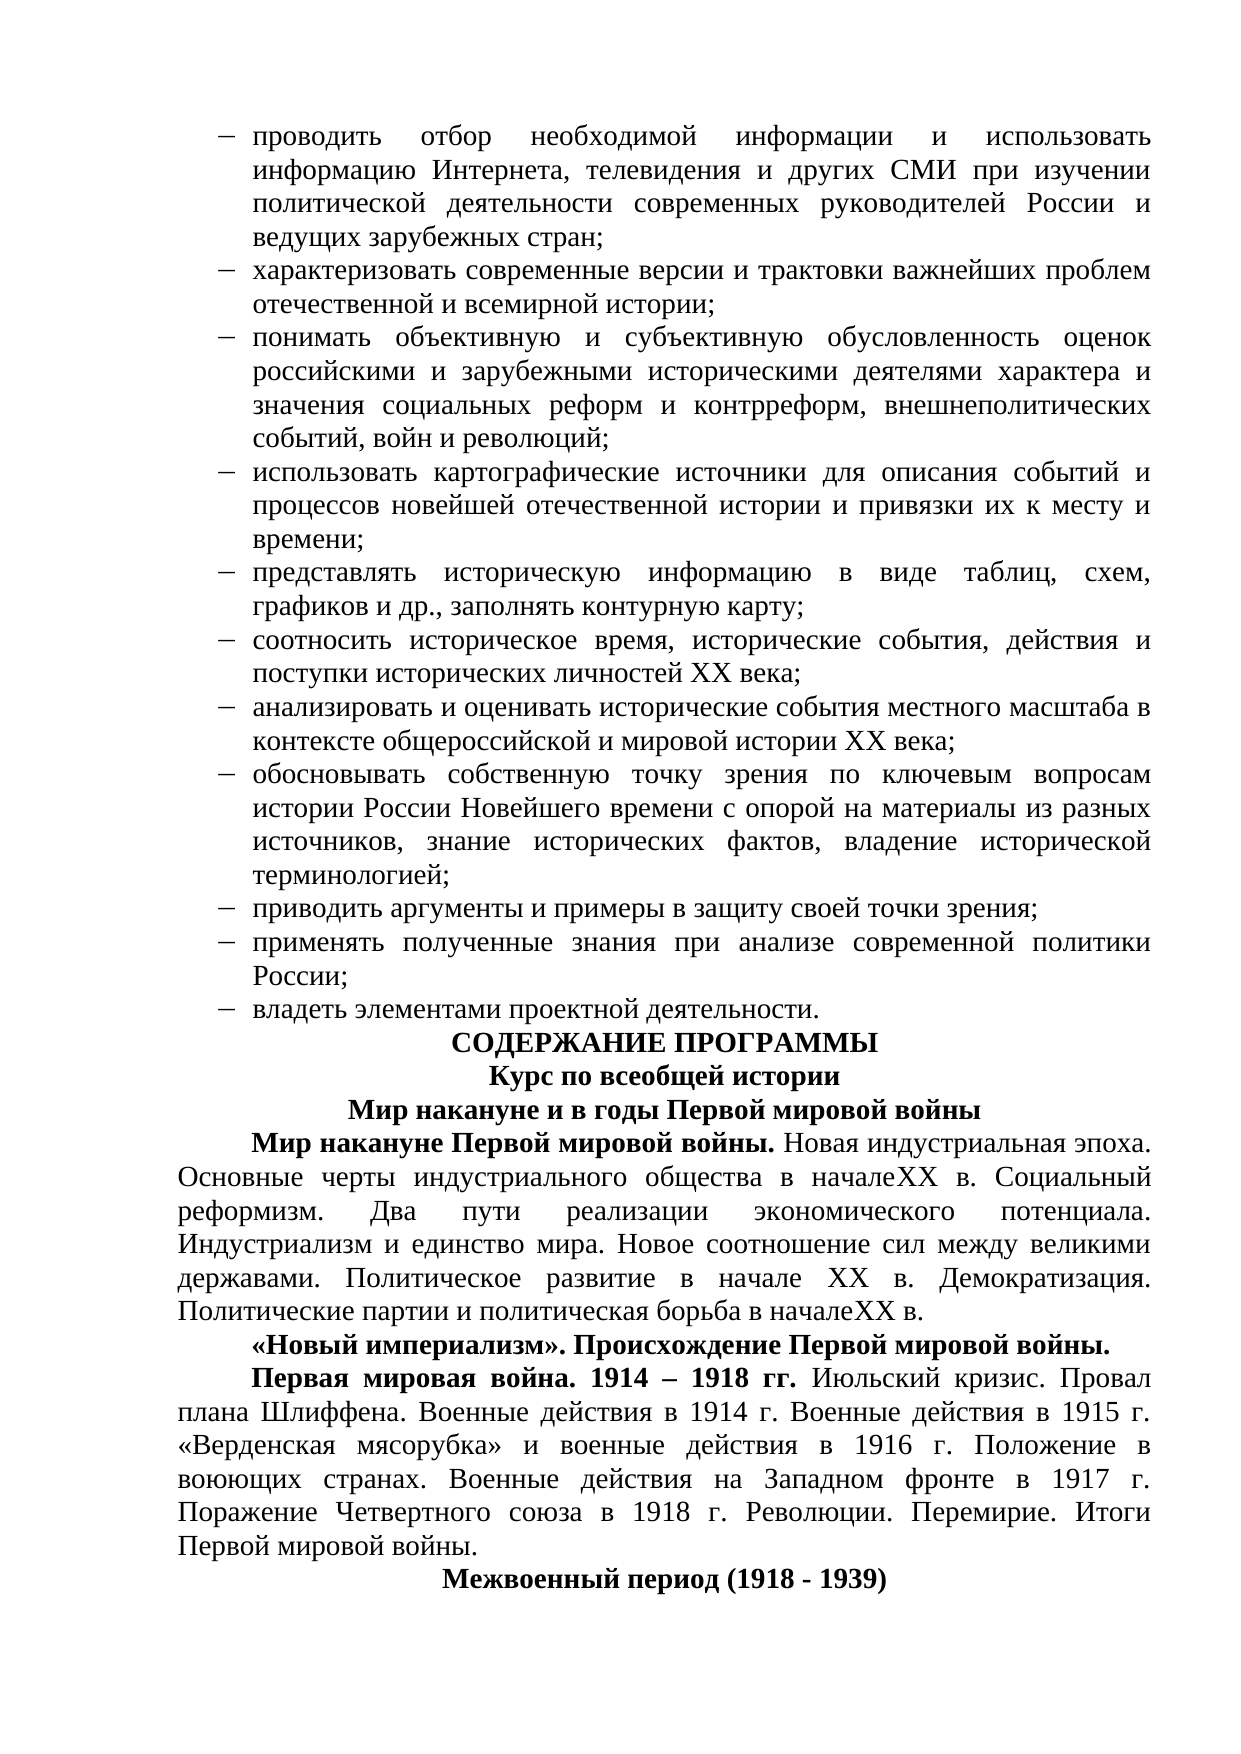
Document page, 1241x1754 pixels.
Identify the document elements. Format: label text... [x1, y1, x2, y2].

text Первая мировая война. 1914 – 1918 гг. Июльский кризис. Провал плана Шлиффена. Военные действия в 1914 г. Военные действия в 1915 г. «Верденская мясорубка» и военные действия в 1916 г. Положение в воюющих странах. Военные действия на Западном фронте в 1917 г. Поражение Четвертного союза в 1918 г. Революции. Перемирие. Итоги Первой мировой войны. [177, 1360, 1152, 1562]
list использовать картографические источники для описания событий и процессов новейшей отечественной истории и привязки их к месту и времени; [215, 454, 1152, 554]
list представлять историческую информацию в виде таблиц, схем, графиков и др., заполнять контурную карту; [215, 554, 1152, 622]
list характеризовать современные версии и трактовки важнейших проблем отечественной и всемирной истории; [215, 252, 1152, 319]
list проводить отбор необходимой информации и использовать информацию Интернета, телевидения и других СМИ при изучении политической деятельности современных руководителей России и ведущих зарубежных стран; [215, 118, 1152, 252]
list обосновывать собственную точку зрения по ключевым вопросам истории России Новейшего времени с опорой на материалы из разных источников, знание исторических фактов, владение исторической терминологией; [215, 756, 1152, 890]
list анализировать и оценивать исторические события местного масштаба в контексте общероссийской и мировой истории XX века; [215, 689, 1152, 756]
list соотносить историческое время, исторические события, действия и поступки исторических личностей XX века; [215, 622, 1152, 689]
text Мир накануне и в годы Первой мировой войны [177, 1092, 1152, 1126]
list владеть элементами проектной деятельности. [215, 991, 1152, 1025]
text СОДЕРЖАНИЕ ПРОГРАММЫ [177, 1025, 1152, 1058]
text Межвоенный период (1918 - 1939) [177, 1562, 1152, 1595]
text «Новый империализм». Происхождение Первой мировой войны. [177, 1327, 1152, 1360]
text Курс по всеобщей истории [177, 1058, 1152, 1092]
list приводить аргументы и примеры в защиту своей точки зрения; [215, 890, 1152, 924]
text Мир накануне Первой мировой войны. Новая индустриальная эпоха. Основные черты индустриального общества в началеXX в. Социальный реформизм. Два пути реализации экономического потенциала. Индустриализм и единство мира. Новое соотношение сил между великими державами. Политическое развитие в начале XX в. Демократизация. Политические партии и политическая борьба в началеXX в. [177, 1126, 1152, 1327]
list применять полученные знания при анализе современной политики России; [215, 924, 1152, 991]
list понимать объективную и субъективную обусловленность оценок российскими и зарубежными историческими деятелями характера и значения социальных реформ и контрреформ, внешнеполитических событий, войн и революций; [215, 319, 1152, 454]
